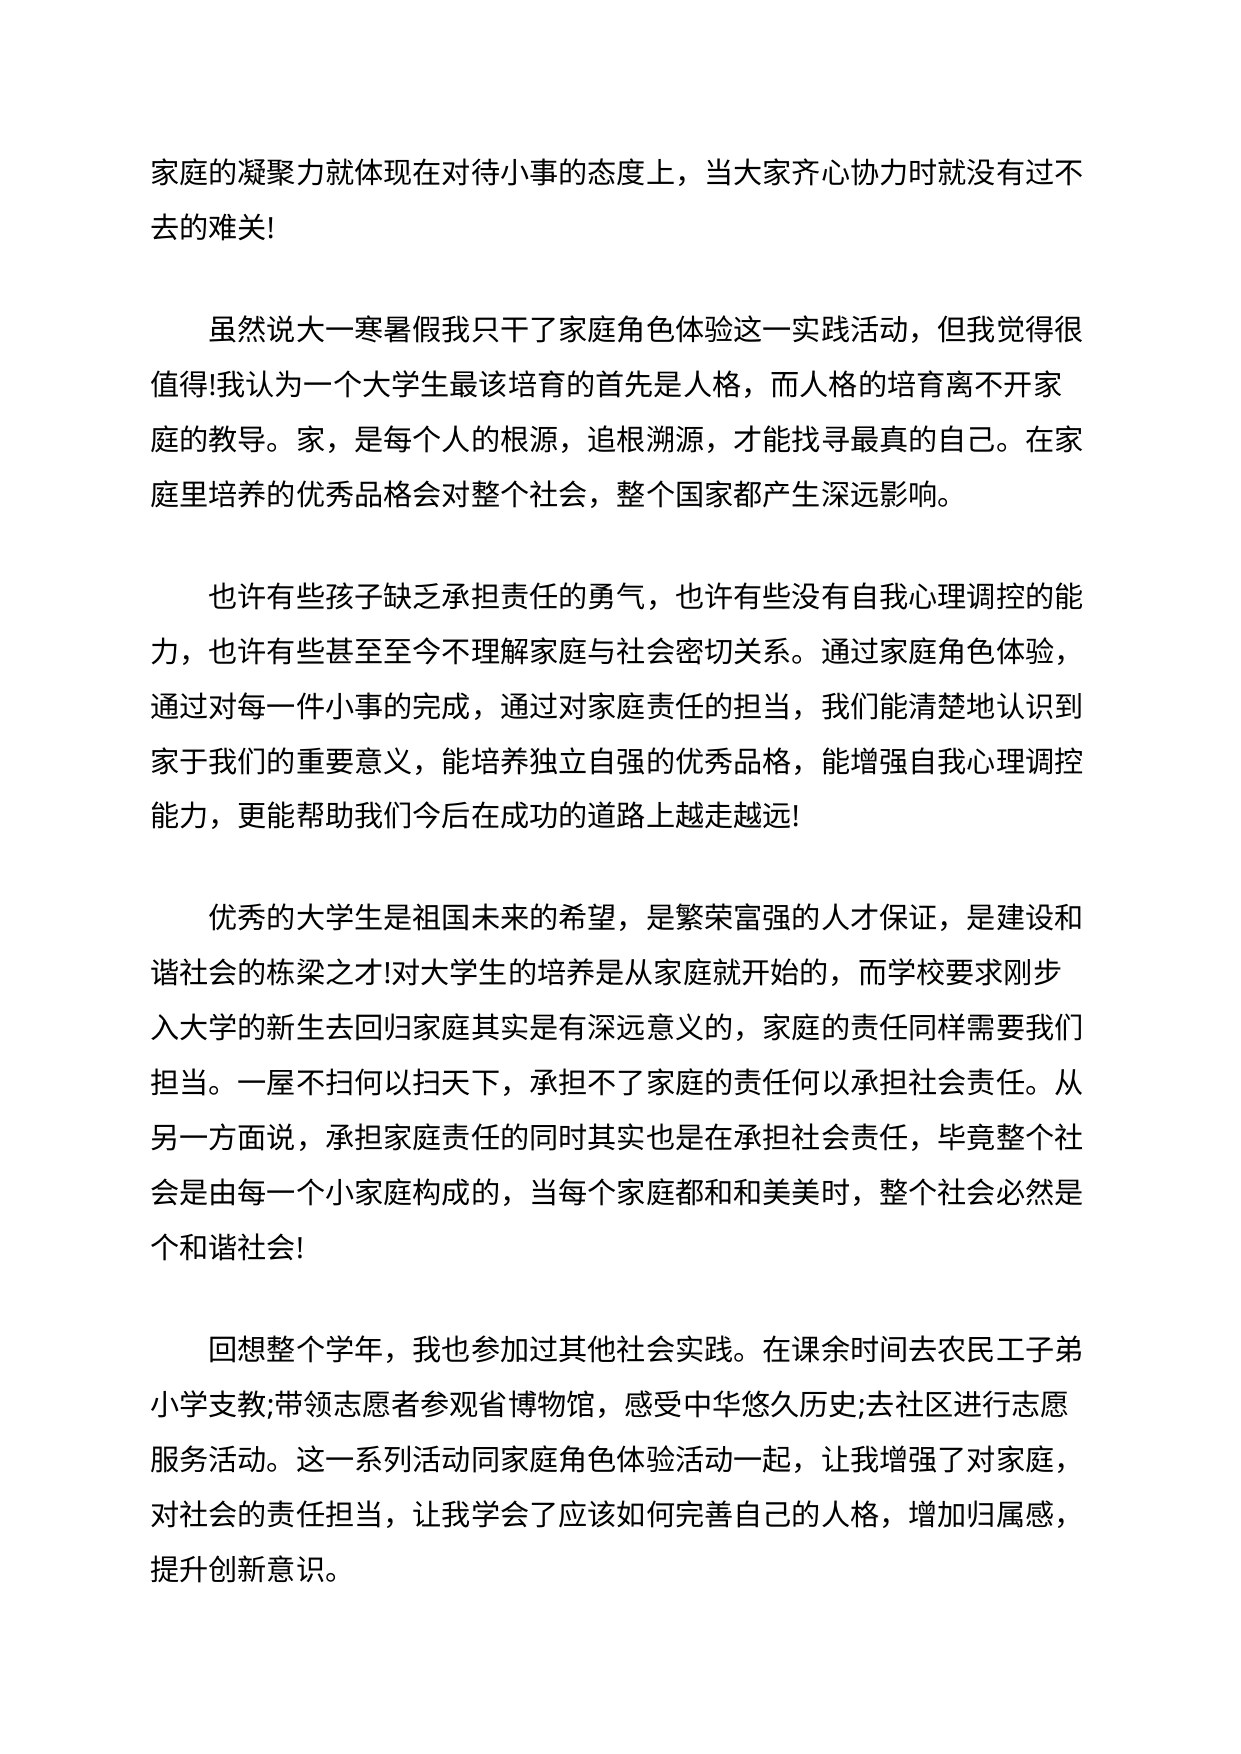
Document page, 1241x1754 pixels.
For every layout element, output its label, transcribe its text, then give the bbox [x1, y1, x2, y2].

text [150, 150, 1090, 247]
text 虽然说大一寒暑假我只干了家庭角色体验这一实践活动，但我觉得很值得!我认为一个大学生最该培育的首先是人格，而人格的培育离不开家庭的教导。家，是每个人的根源，追根溯源，才能找寻最真的自己。在家庭里培养的优秀品格会对整个社会，整个国家都产生深远影响。 [150, 307, 1090, 514]
text 也许有些孩子缺乏承担责任的勇气，也许有些没有自我心理调控的能力，也许有些甚至至今不理解家庭与社会密切关系。通过家庭角色体验，通过对每一件小事的完成，通过对家庭责任的担当，我们能清楚地认识到家于我们的重要意义，能培养独立自强的优秀品格，能增强自我心理调控能力，更能帮助我们今后在成功的道路上越走越远! [150, 573, 1090, 835]
text 回想整个学年，我也参加过其他社会实践。在课余时间去农民工子弟小学支教;带领志愿者参观省博物馆，感受中华悠久历史;去社区进行志愿服务活动。这一系列活动同家庭角色体验活动一起，让我增强了对家庭，对社会的责任担当，让我学会了应该如何完善自己的人格，增加归属感，提升创新意识。 [150, 1326, 1090, 1588]
text 优秀的大学生是祖国未来的希望，是繁荣富强的人才保证，是建设和谐社会的栋梁之才!对大学生的培养是从家庭就开始的，而学校要求刚步入大学的新生去回归家庭其实是有深远意义的，家庭的责任同样需要我们担当。一屋不扫何以扫天下，承担不了家庭的责任何以承担社会责任。从另一方面说，承担家庭责任的同时其实也是在承担社会责任，毕竟整个社会是由每一个小家庭构成的，当每个家庭都和和美美时，整个社会必然是个和谐社会! [150, 895, 1090, 1267]
